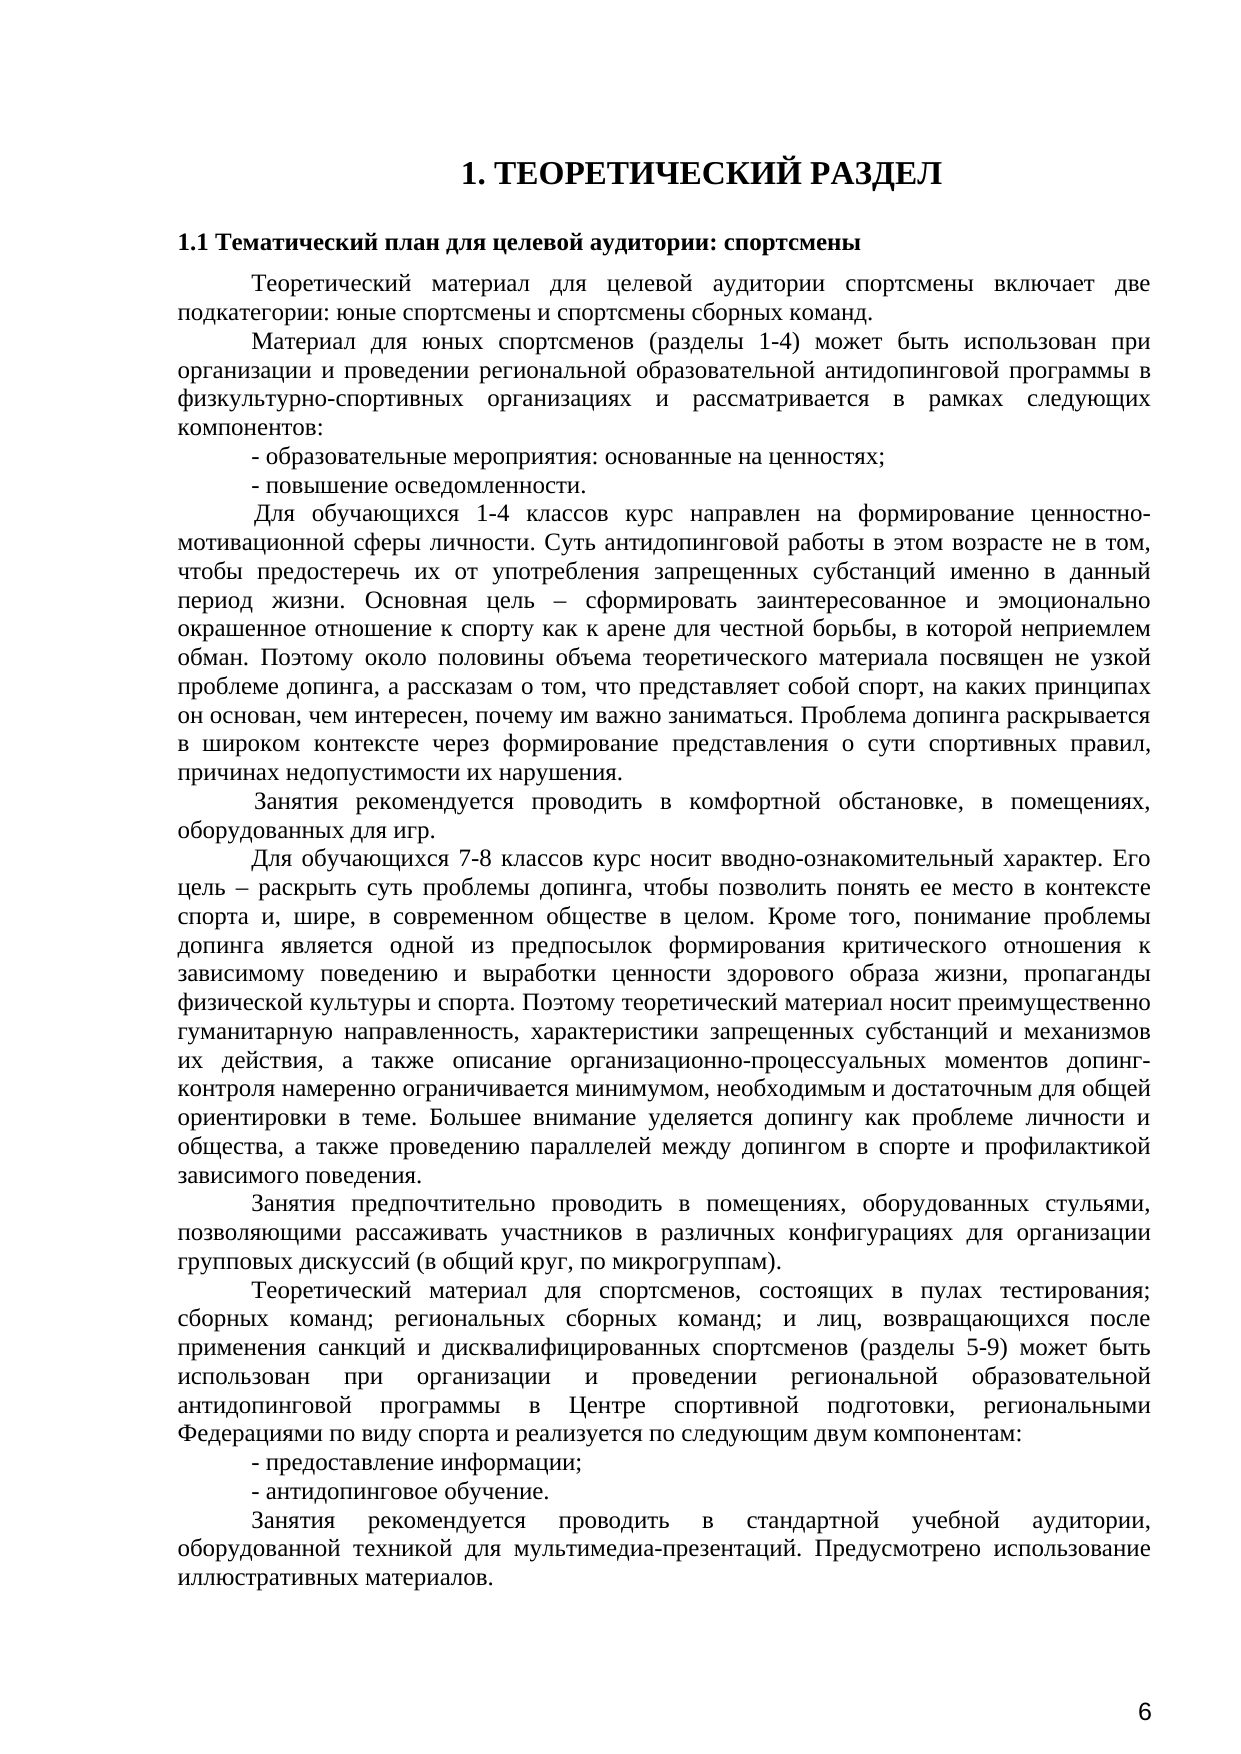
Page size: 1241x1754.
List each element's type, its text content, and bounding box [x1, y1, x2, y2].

text Занятия рекомендуется проводить в стандартной учебной аудитории, оборудованной техникой для мультимедиа-презентаций. Предусмотрено использование иллюстративных материалов. [177, 1505, 1152, 1591]
text Для обучающихся 1-4 классов курс направлен на формирование ценностно-мотивационной сферы личности. Суть антидопинговой работы в этом возрасте не в том, чтобы предостеречь их от употребления запрещенных субстанций именно в данный период жизни. Основная цель – сформировать заинтересованное и эмоционально окрашенное отношение к спорту как к арене для честной борьбы, в которой неприемлем обман. Поэтому около половины объема теоретического материала посвящен не узкой проблеме допинга, а рассказам о том, что представляет собой спорт, на каких принципах он основан, чем интересен, почему им важно заниматься. Проблема допинга раскрывается в широком контексте через формирование представления о сути спортивных правил, причинах недопустимости их нарушения. [177, 498, 1152, 786]
text Для обучающихся 7-8 классов курс носит вводно-ознакомительный характер. Его цель – раскрыть суть проблемы допинга, чтобы позволить понять ее место в контексте спорта и, шире, в современном обществе в целом. Кроме того, понимание проблемы допинга является одной из предпосылок формирования критического отношения к зависимому поведению и выработки ценности здорового образа жизни, пропаганды физической культуры и спорта. Поэтому теоретический материал носит преимущественно гуманитарную направленность, характеристики запрещенных субстанций и механизмов их действия, а также описание организационно-процессуальных моментов допинг-контроля намеренно ограничивается минимумом, необходимым и достаточным для общей ориентировки в теме. Большее внимание уделяется допингу как проблеме личности и общества, а также проведению параллелей между допингом в спорте и профилактикой зависимого поведения. [177, 843, 1152, 1188]
text - повышение осведомленности. [177, 470, 1152, 498]
text Теоретический материал для спортсменов, состоящих в пулах тестирования; сборных команд; региональных сборных команд; и лиц, возвращающихся после применения санкций и дисквалифицированных спортсменов (разделы 5-9) может быть использован при организации и проведении региональной образовательной антидопинговой программы в Центре спортивной подготовки, региональными Федерациями по виду спорта и реализуется по следующим двум компонентам: [177, 1275, 1152, 1447]
text Занятия рекомендуется проводить в комфортной обстановке, в помещениях, оборудованных для игр. [177, 786, 1152, 843]
subtitle 1. ТЕОРЕТИЧЕСКИЙ РАЗДЕЛ [177, 153, 1152, 192]
text - предоставление информации; [177, 1447, 1152, 1476]
subtitle 1.1 Тематический план для целевой аудитории: спортсмены [177, 227, 1152, 256]
text Материал для юных спортсменов (разделы 1-4) может быть использован при организации и проведении региональной образовательной антидопинговой программы в физкультурно-спортивных организациях и рассматривается в рамках следующих компонентов: [177, 326, 1152, 441]
text - образовательные мероприятия: основанные на ценностях; [177, 441, 1152, 470]
text Занятия предпочтительно проводить в помещениях, оборудованных стульями, позволяющими рассаживать участников в различных конфигурациях для организации групповых дискуссий (в общий круг, по микрогруппам). [177, 1188, 1152, 1275]
text Теоретический материал для целевой аудитории спортсмены включает две подкатегории: юные спортсмены и спортсмены сборных команд. [177, 268, 1152, 326]
text - антидопинговое обучение. [177, 1476, 1152, 1505]
